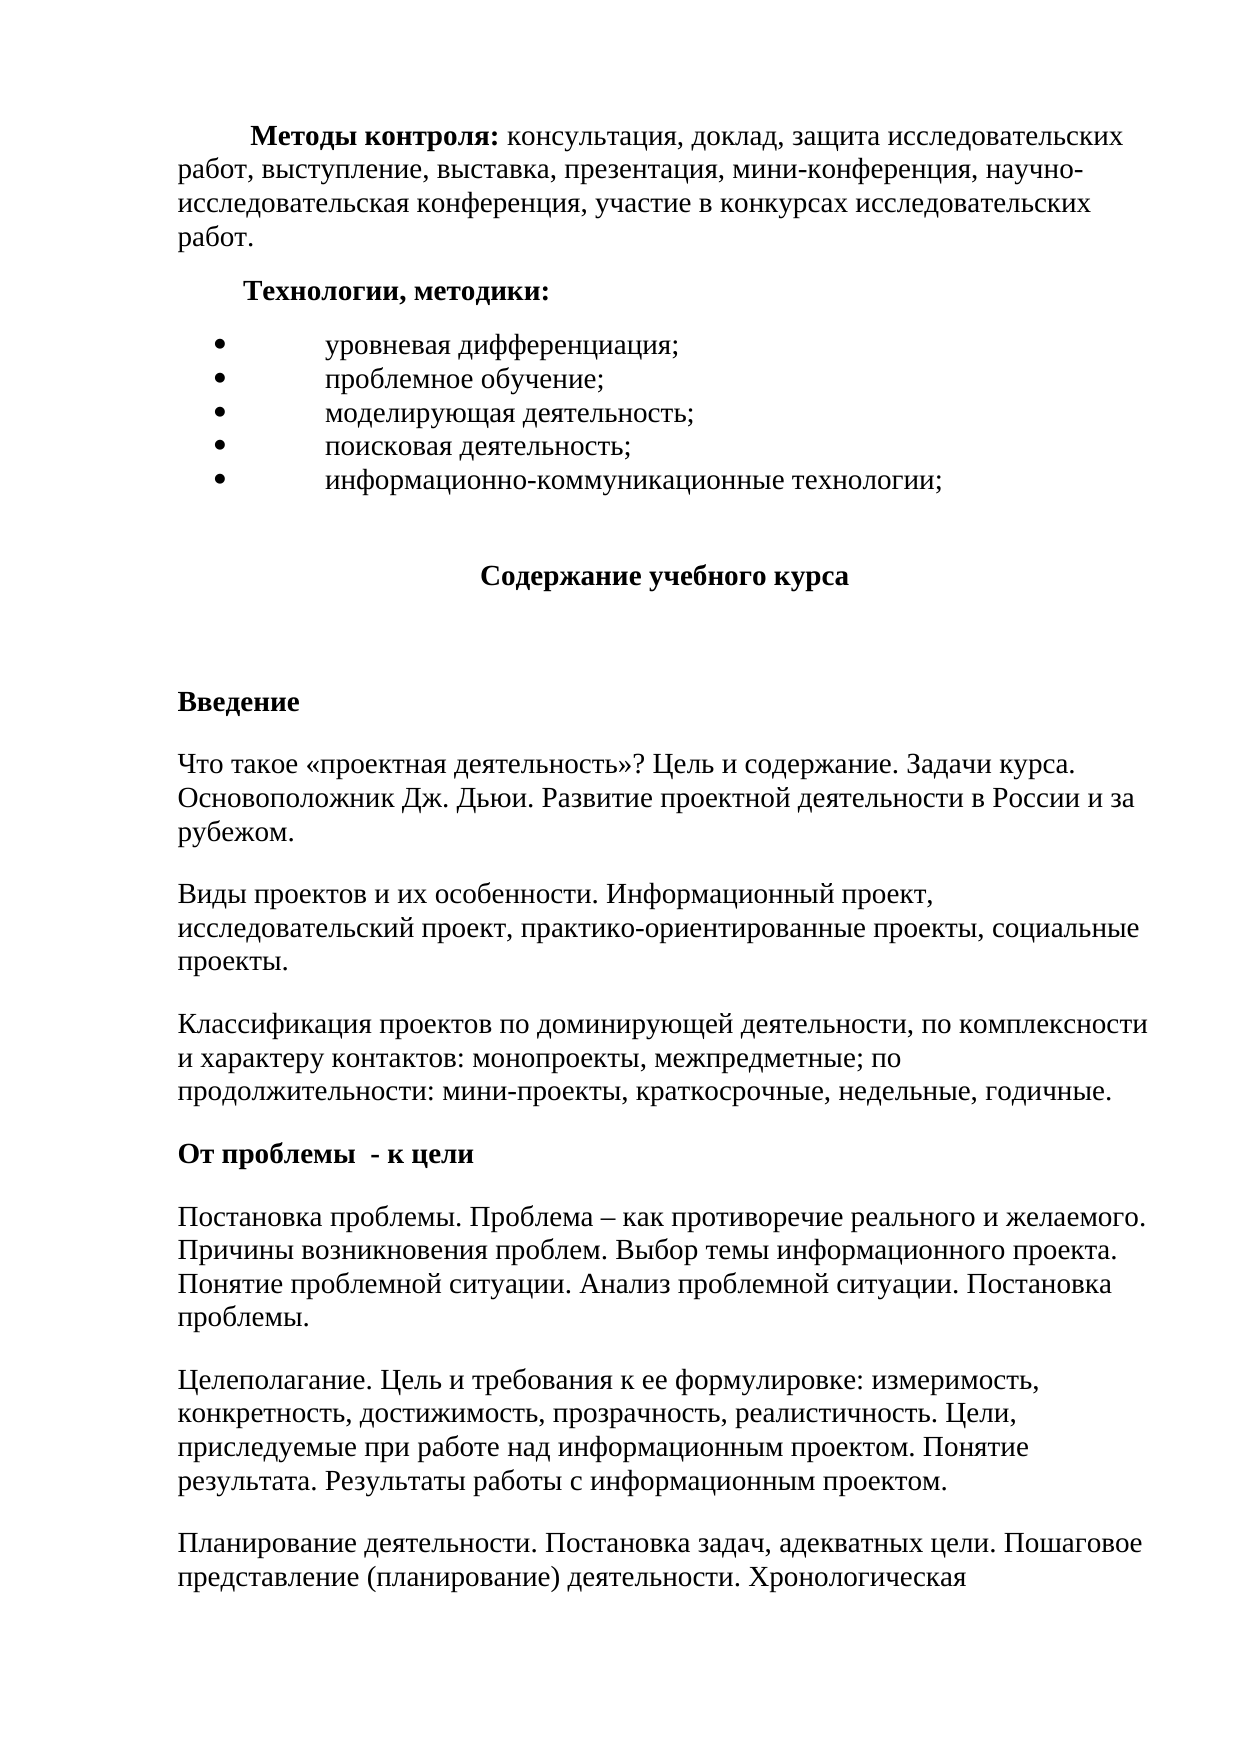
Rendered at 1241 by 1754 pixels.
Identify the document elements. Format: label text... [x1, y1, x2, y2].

list поисковая деятельность; [215, 428, 1152, 462]
list уровневая дифференциация; [215, 327, 1152, 361]
text Содержание учебного курса [177, 558, 1152, 592]
text Постановка проблемы. Проблема – как противоречие реального и желаемого. Причины возникновения проблем. Выбор темы информационного проекта. Понятие проблемной ситуации. Анализ проблемной ситуации. Постановка проблемы. [177, 1199, 1152, 1333]
list проблемное обучение; [215, 361, 1152, 395]
text Технологии, методики: [177, 273, 1152, 307]
text Классификация проектов по доминирующей деятельности, по комплексности и характеру контактов: монопроекты, межпредметные; по продолжительности: мини-проекты, краткосрочные, недельные, годичные. [177, 1006, 1152, 1107]
list информационно-коммуникационные технологии; [215, 462, 1152, 496]
text Виды проектов и их особенности. Информационный проект, исследовательский проект, практико-ориентированные проекты, социальные проекты. [177, 876, 1152, 977]
list моделирующая деятельность; [215, 395, 1152, 428]
text Что такое «проектная деятельность»? Цель и содержание. Задачи курса. Основоположник Дж. Дьюи. Развитие проектной деятельности в России и за рубежом. [177, 747, 1152, 847]
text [177, 1525, 1152, 1592]
text От проблемы - к цели [177, 1136, 1152, 1169]
text Целеполагание. Цель и требования к ее формулировке: измеримость, конкретность, достижимость, прозрачность, реалистичность. Цели, приследуемые при работе над информационным проектом. Понятие результата. Результаты работы с информационным проектом. [177, 1362, 1152, 1496]
text Методы контроля: консультация, доклад, защита исследовательских работ, выступление, выставка, презентация, мини-конференция, научно-исследовательская конференция, участие в конкурсах исследовательских работ. [177, 118, 1152, 252]
text Введение [177, 684, 1152, 717]
